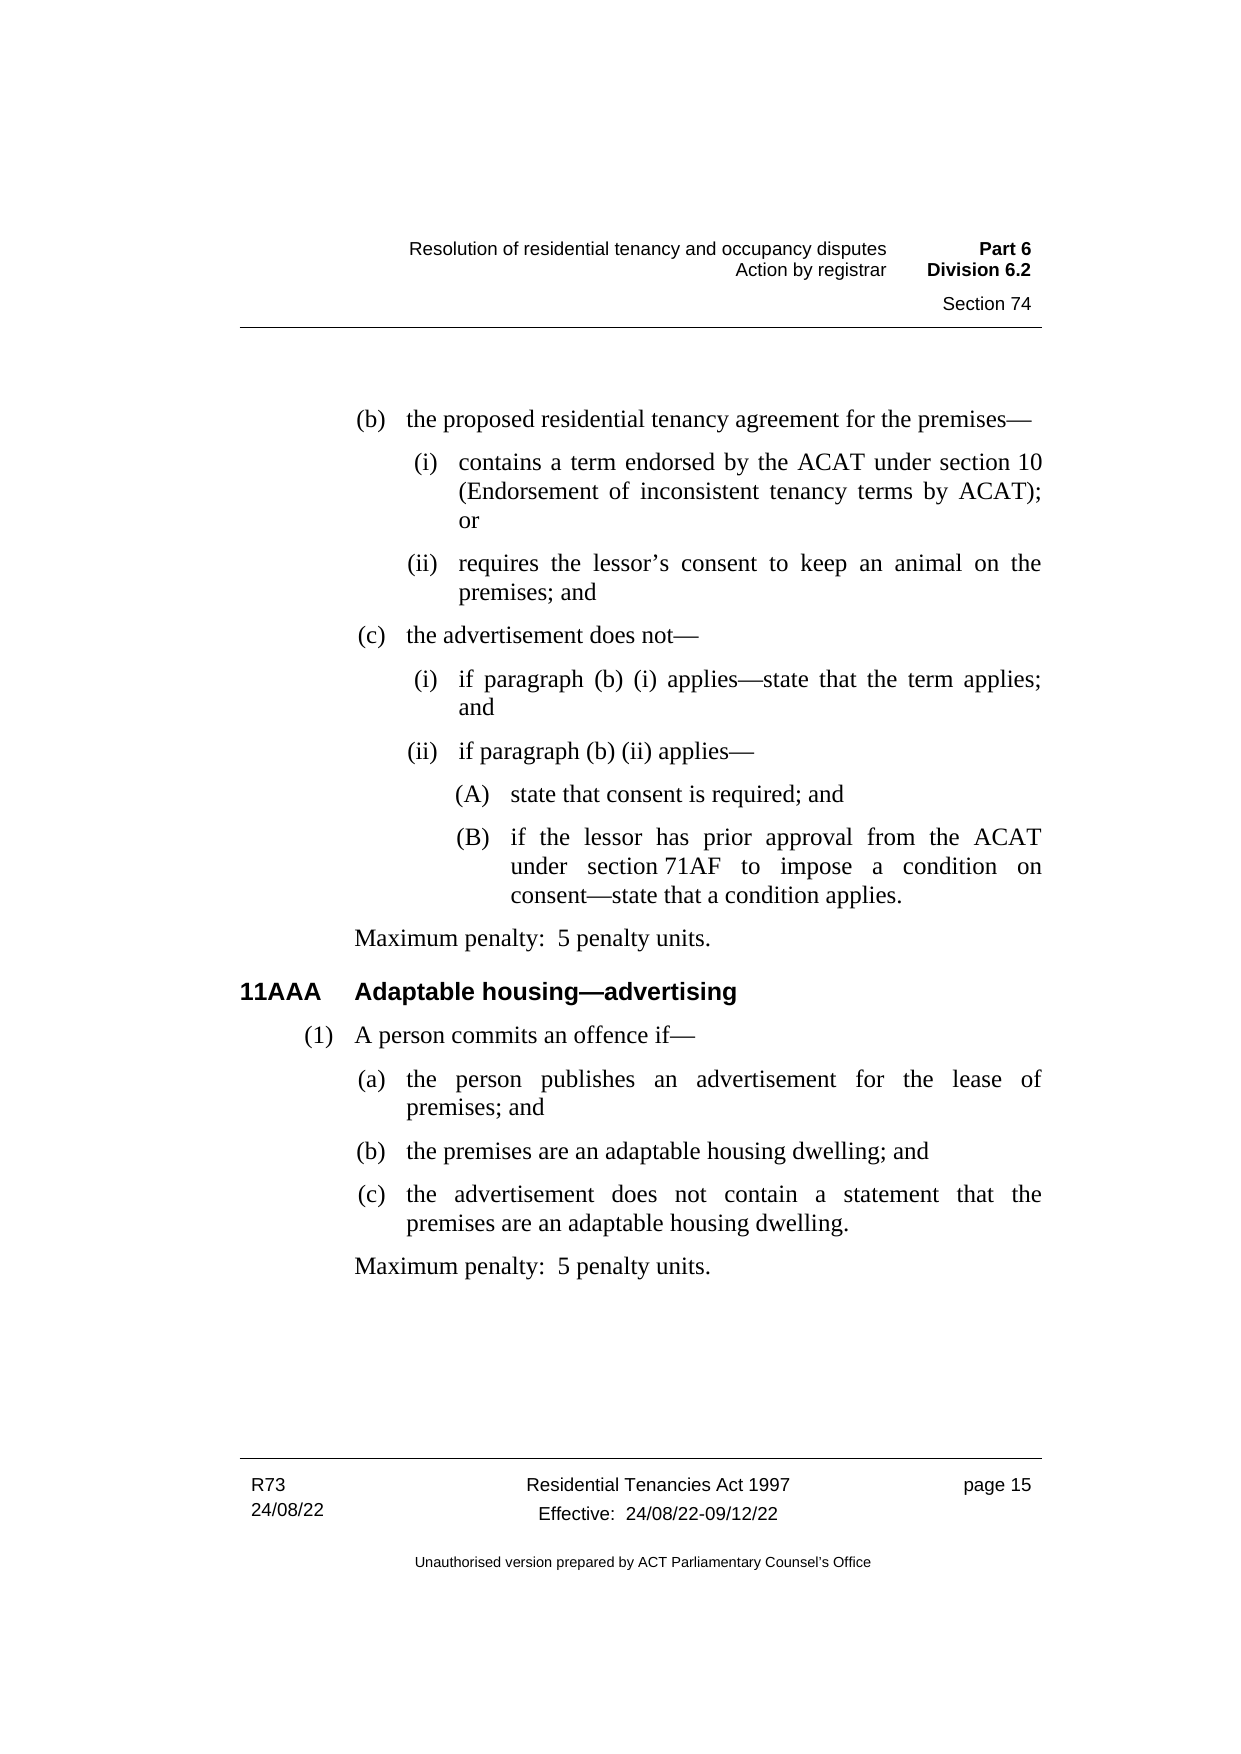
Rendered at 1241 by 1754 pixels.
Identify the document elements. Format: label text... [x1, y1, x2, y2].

text (c) the advertisement does not contain a statement that the premises are an adaptable housing dwelling. [239, 1179, 1042, 1237]
text 11AAA Adaptable housing—advertising [239, 977, 1042, 1006]
text (ii) requires the lessor’s consent to keep an animal on the premises; and [239, 548, 1042, 606]
text (i) contains a term endorsed by the ACAT under section 10 (Endorsement of inconsistent tenancy terms by ACAT); or [239, 447, 1042, 534]
text Maximum penalty: 5 penalty units. [354, 1251, 1042, 1280]
text (ii) if paragraph (b) (ii) applies— [239, 736, 1042, 764]
text (i) if paragraph (b) (i) applies—state that the term applies; and [239, 664, 1042, 721]
text (a) the person publishes an advertisement for the lease of premises; and [239, 1064, 1042, 1121]
text (b) the proposed residential tenancy agreement for the premises— [239, 404, 1042, 433]
text Maximum penalty: 5 penalty units. [354, 923, 1042, 952]
text (A) state that consent is required; and [239, 779, 1042, 808]
text (1) A person commits an offence if— [239, 1020, 1042, 1049]
text (c) the advertisement does not— [239, 620, 1042, 649]
text (B) if the lessor has prior approval from the ACAT under section 71AF to impose a condition on consent—state that a condition applies. [239, 822, 1042, 909]
text (b) the premises are an adaptable housing dwelling; and [239, 1136, 1042, 1164]
